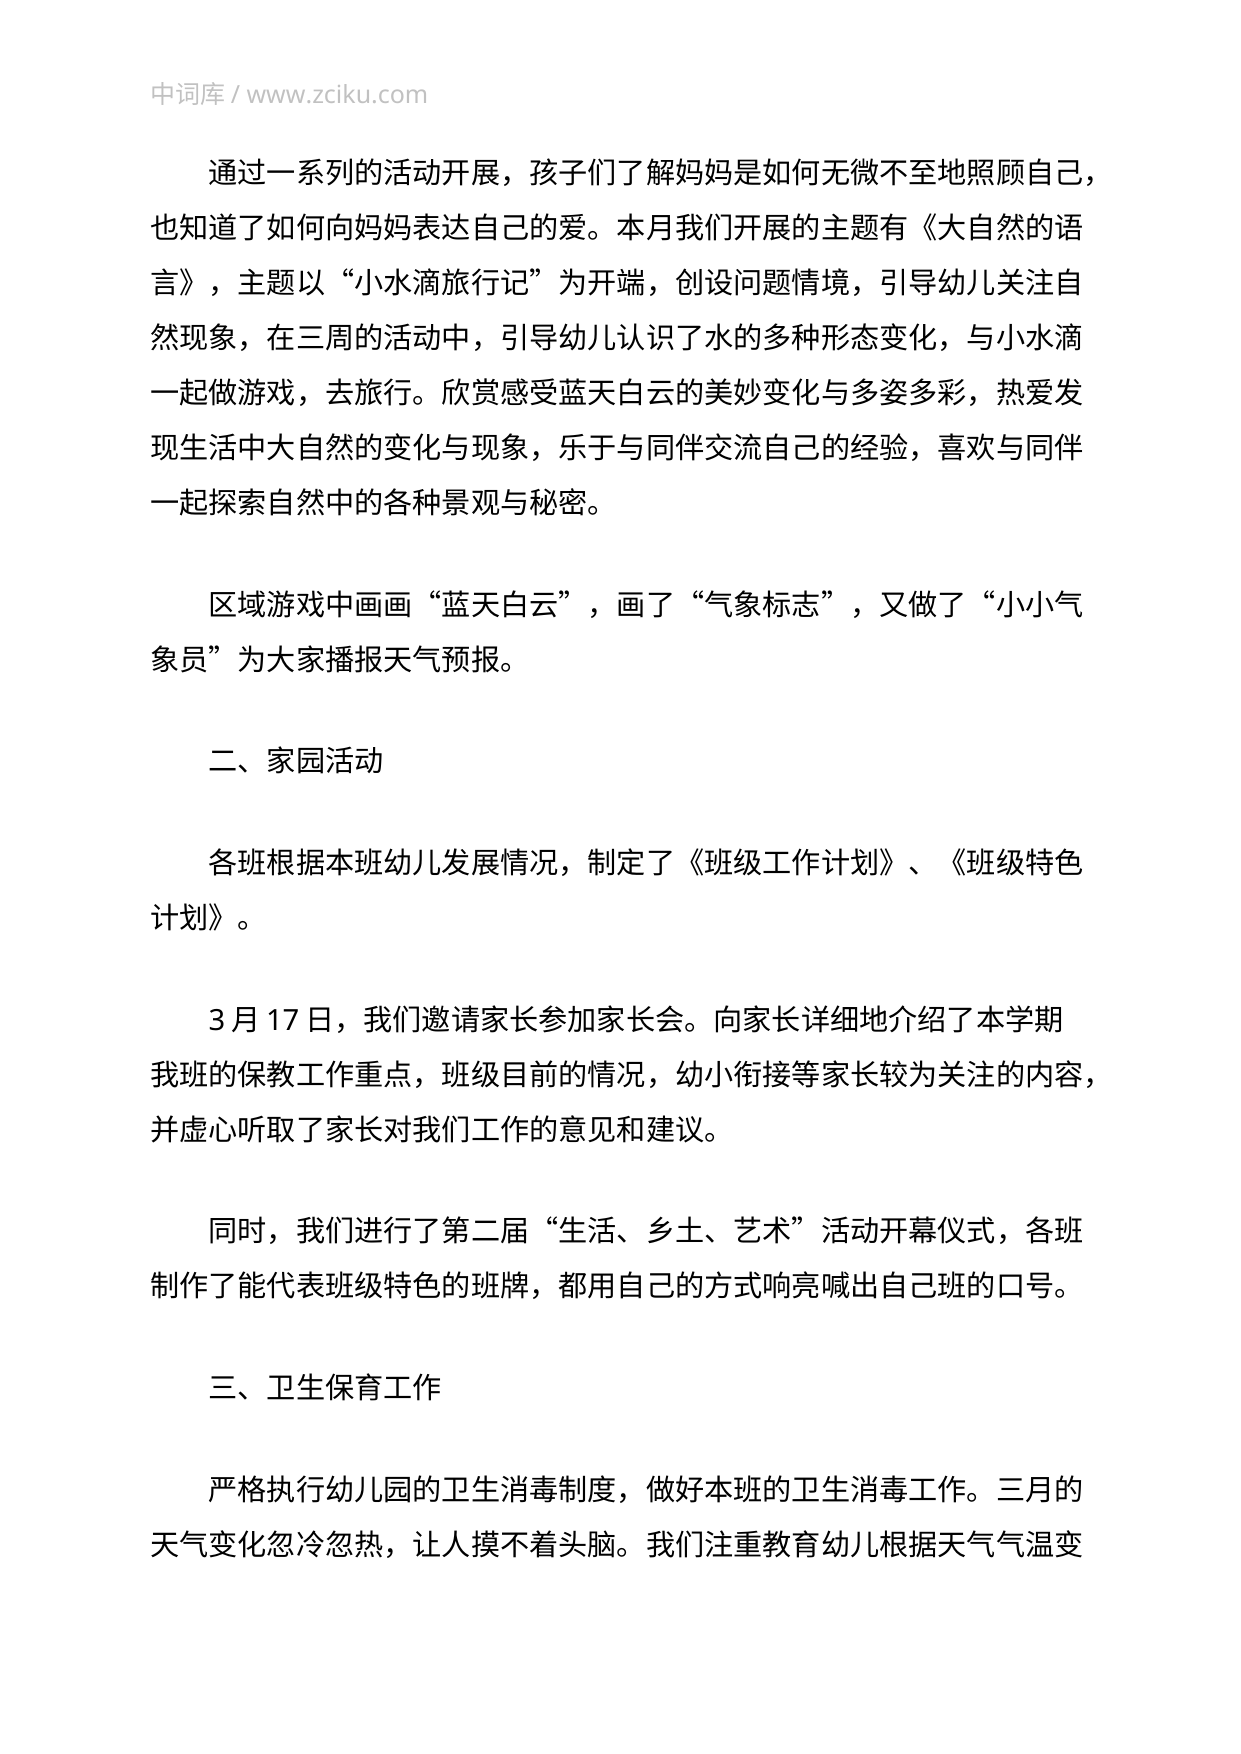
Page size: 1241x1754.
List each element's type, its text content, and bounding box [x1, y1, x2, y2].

text 3月17日，我们邀请家长参加家长会。向家长详细地介绍了本学期我班的保教工作重点，班级目前的情况，幼小衔接等家长较为关注的内容，并虚心听取了家长对我们工作的意见和建议。 [150, 996, 1090, 1148]
text 同时，我们进行了第二届“生活、乡土、艺术”活动开幕仪式，各班制作了能代表班级特色的班牌，都用自己的方式响亮喊出自己班的口号。 [150, 1208, 1090, 1305]
text 三、卫生保育工作 [150, 1364, 1090, 1407]
text 通过一系列的活动开展，孩子们了解妈妈是如何无微不至地照顾自己，也知道了如何向妈妈表达自己的爱。本月我们开展的主题有《大自然的语言》，主题以“小水滴旅行记”为开端，创设问题情境，引导幼儿关注自然现象，在三周的活动中，引导幼儿认识了水的多种形态变化，与小水滴一起做游戏，去旅行。欣赏感受蓝天白云的美妙变化与多姿多彩，热爱发现生活中大自然的变化与现象，乐于与同伴交流自己的经验，喜欢与同伴一起探索自然中的各种景观与秘密。 [150, 150, 1090, 522]
text 各班根据本班幼儿发展情况，制定了《班级工作计划》、《班级特色计划》。 [150, 839, 1090, 937]
text 二、家园活动 [150, 738, 1090, 780]
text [150, 1466, 1090, 1563]
text 区域游戏中画画“蓝天白云”，画了“气象标志”，又做了“小小气象员”为大家播报天气预报。 [150, 581, 1090, 678]
